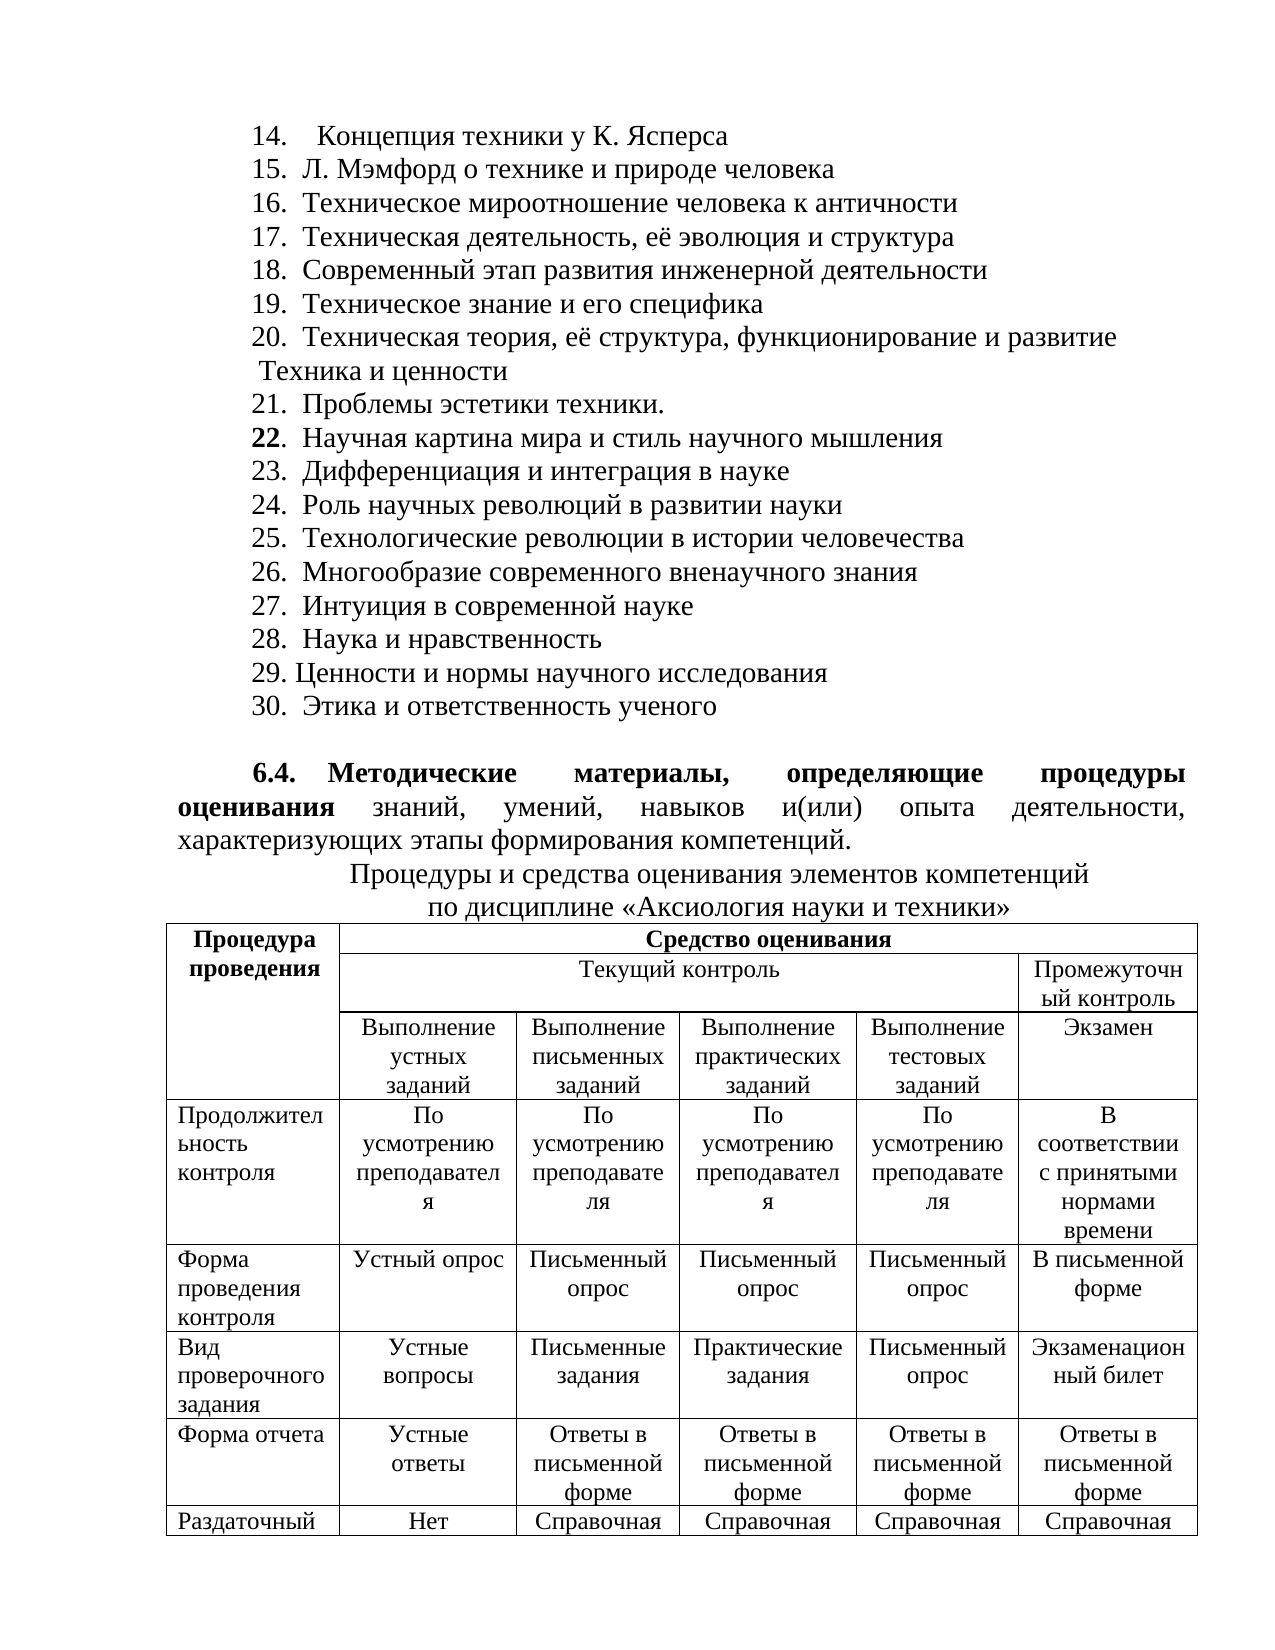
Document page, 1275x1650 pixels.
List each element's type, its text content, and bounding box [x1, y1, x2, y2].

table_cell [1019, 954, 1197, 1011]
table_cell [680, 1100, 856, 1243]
list 29. Ценности и нормы научного исследования [177, 655, 1186, 688]
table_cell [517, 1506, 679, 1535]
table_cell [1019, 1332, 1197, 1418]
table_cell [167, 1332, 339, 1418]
list 20. Техническая теория, её структура, функционирование и развитие [177, 319, 1186, 353]
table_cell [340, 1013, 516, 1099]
list 22. Научная картина мира и стиль научного мышления [177, 420, 1186, 453]
list 24. Роль научных революций в развитии науки [177, 487, 1186, 521]
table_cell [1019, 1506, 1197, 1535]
list 14. Концепция техники у К. Ясперса [177, 118, 1186, 152]
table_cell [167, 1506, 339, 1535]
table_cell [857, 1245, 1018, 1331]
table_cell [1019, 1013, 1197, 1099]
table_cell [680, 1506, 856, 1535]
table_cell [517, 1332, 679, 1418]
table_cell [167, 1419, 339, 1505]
text по дисциплине «Аксиология науки и техники» [177, 889, 1186, 923]
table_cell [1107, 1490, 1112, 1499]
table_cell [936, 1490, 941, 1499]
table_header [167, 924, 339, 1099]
list 25. Технологические революции в истории человечества [177, 521, 1186, 554]
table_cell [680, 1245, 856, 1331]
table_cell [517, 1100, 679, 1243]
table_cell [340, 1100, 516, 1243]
list 27. Интуиция в современной науке [177, 588, 1186, 621]
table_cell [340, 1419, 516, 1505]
list 17. Техническая деятельность, её эволюция и структура [177, 219, 1186, 252]
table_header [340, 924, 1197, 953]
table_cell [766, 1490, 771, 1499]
text Процедуры и средства оценивания элементов компетенций [177, 856, 1186, 889]
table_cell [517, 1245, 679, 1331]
list Техника и ценности [177, 353, 1186, 386]
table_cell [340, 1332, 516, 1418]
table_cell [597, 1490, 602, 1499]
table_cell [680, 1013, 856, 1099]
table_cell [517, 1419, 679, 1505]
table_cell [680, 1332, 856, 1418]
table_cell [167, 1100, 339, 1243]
list Методические материалы, определяющие процедуры оценивания знаний, умений, навыков и(или) опыта деятельности, характеризующих этапы формирования компетенций. [177, 755, 1186, 856]
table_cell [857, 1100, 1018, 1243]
list 23. Дифференциация и интеграция в науке [177, 453, 1186, 487]
list 30. Этика и ответственность ученого [177, 688, 1186, 722]
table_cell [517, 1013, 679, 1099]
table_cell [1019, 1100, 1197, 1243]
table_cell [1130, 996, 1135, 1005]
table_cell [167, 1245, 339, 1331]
list 18. Современный этап развития инженерной деятельности [177, 252, 1186, 286]
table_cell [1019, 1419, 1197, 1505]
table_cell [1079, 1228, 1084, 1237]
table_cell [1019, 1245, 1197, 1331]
list 28. Наука и нравственность [177, 621, 1186, 655]
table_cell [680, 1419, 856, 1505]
list 15. Л. Мэмфорд о технике и природе человека [177, 152, 1186, 185]
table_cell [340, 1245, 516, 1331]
list 16. Техническое мироотношение человека к античности [177, 185, 1186, 219]
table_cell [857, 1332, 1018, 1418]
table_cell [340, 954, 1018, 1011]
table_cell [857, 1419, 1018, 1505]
list 19. Техническое знание и его специфика [177, 286, 1186, 319]
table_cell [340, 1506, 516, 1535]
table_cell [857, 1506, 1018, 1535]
list 26. Многообразие современного вненаучного знания [177, 554, 1186, 588]
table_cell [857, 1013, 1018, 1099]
list 21. Проблемы эстетики техники. [177, 386, 1186, 420]
